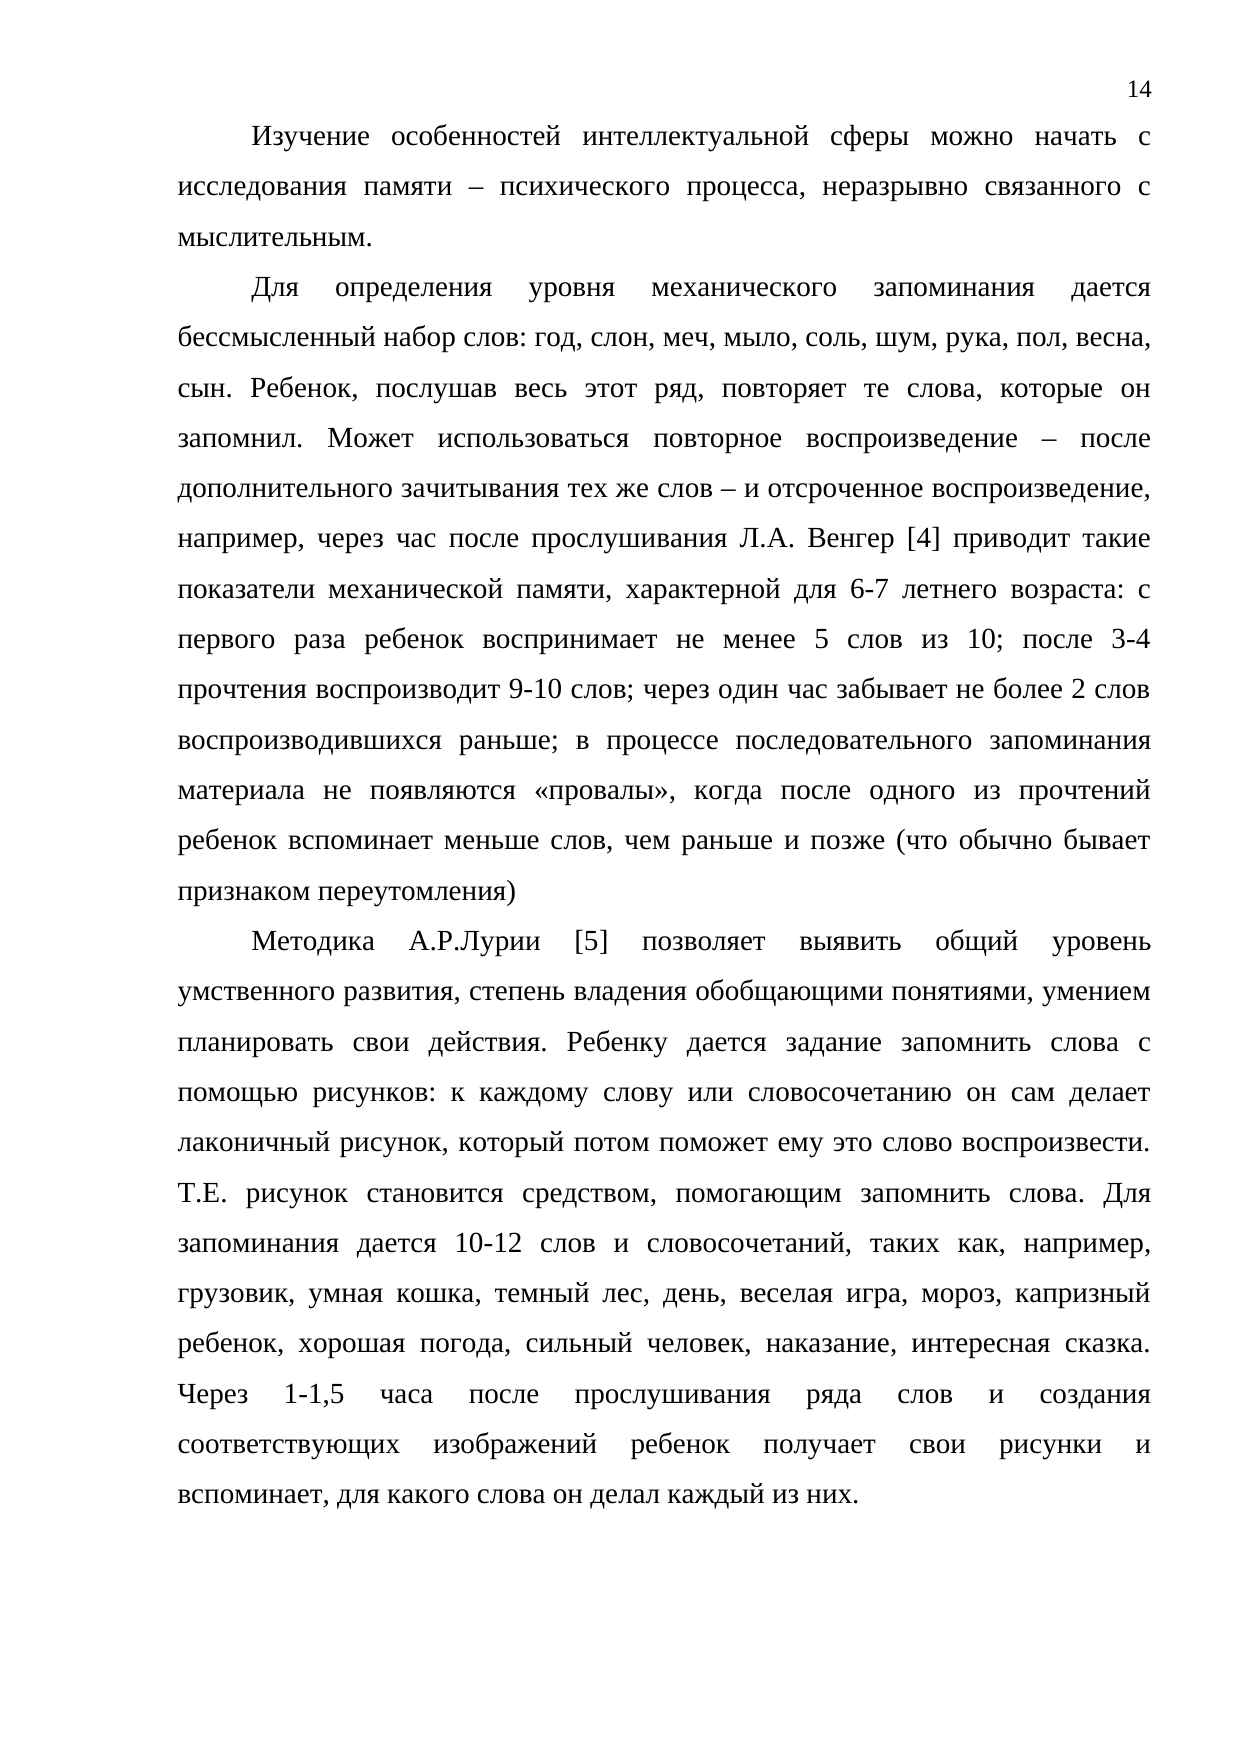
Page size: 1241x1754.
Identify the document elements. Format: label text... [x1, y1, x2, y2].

text Изучение особенностей интеллектуальной сферы можно начать с исследования памяти – психического процесса, неразрывно связанного с мыслительным. [177, 118, 1152, 252]
text Методика А.Р.Лурии [5] позволяет выявить общий уровень умственного развития, степень владения обобщающими понятиями, умением планировать свои действия. Ребенку дается задание запомнить слова с помощью рисунков: к каждому слову или словосочетанию он сам делает лаконичный рисунок, который потом поможет ему это слово воспроизвести. Т.Е. рисунок становится средством, помогающим запомнить слова. Для запоминания дается 10-12 слов и словосочетаний, таких как, например, грузовик, умная кошка, темный лес, день, веселая игра, мороз, капризный ребенок, хорошая погода, сильный человек, наказание, интересная сказка. Через 1-1,5 часа после прослушивания ряда слов и создания соответствующих изображений ребенок получает свои рисунки и вспоминает, для какого слова он делал каждый из них. [177, 923, 1152, 1510]
text Для определения уровня механического запоминания дается бессмысленный набор слов: год, слон, меч, мыло, соль, шум, рука, пол, весна, сын. Ребенок, послушав весь этот ряд, повторяет те слова, которые он запомнил. Может использоваться повторное воспроизведение – после дополнительного зачитывания тех же слов – и отсроченное воспроизведение, например, через час после прослушивания Л.А. Венгер [4] приводит такие показатели механической памяти, характерной для 6-7 летнего возраста: с первого раза ребенок воспринимает не менее 5 слов из 10; после 3-4 прочтения воспроизводит 9-10 слов; через один час забывает не более 2 слов воспроизводившихся раньше; в процессе последовательного запоминания материала не появляются «провалы», когда после одного из прочтений ребенок вспоминает меньше слов, чем раньше и позже (что обычно бывает признаком переутомления) [177, 269, 1152, 906]
